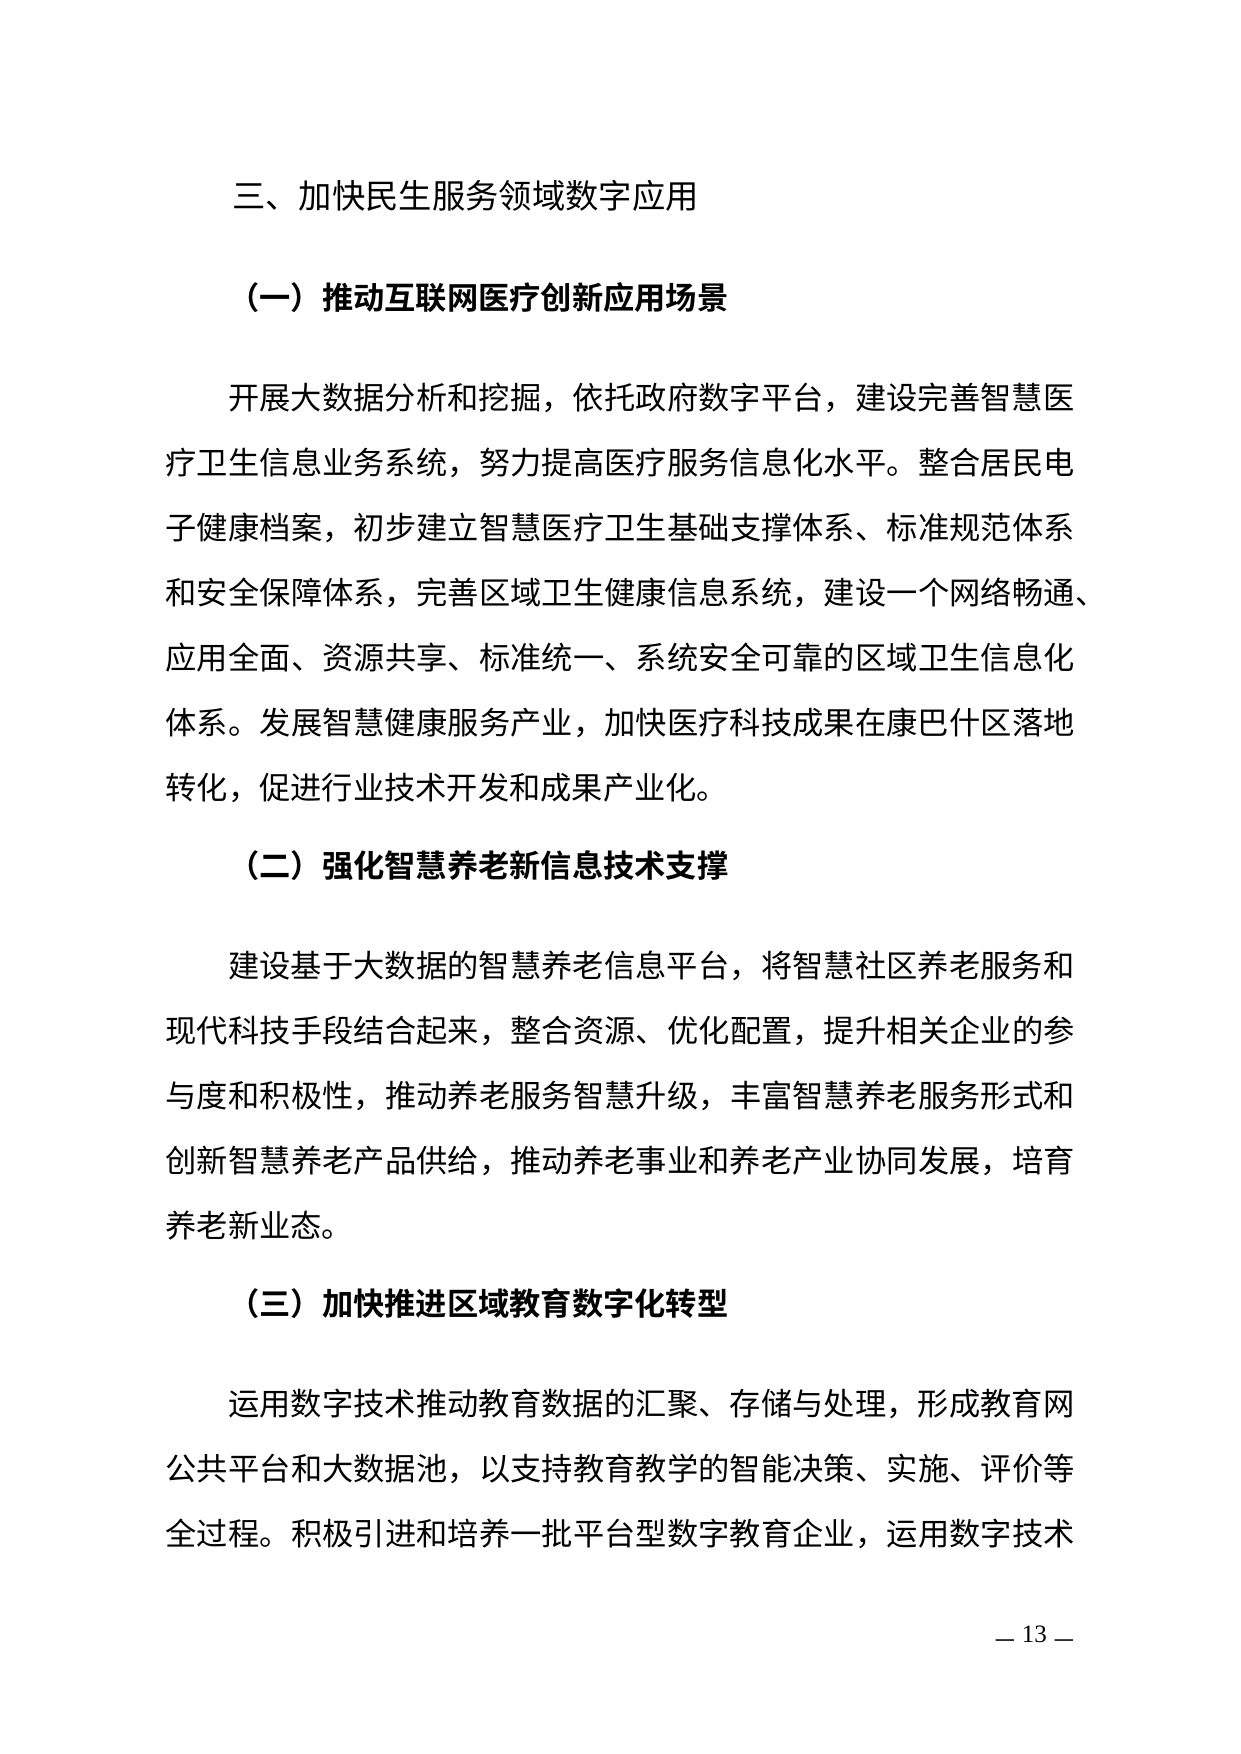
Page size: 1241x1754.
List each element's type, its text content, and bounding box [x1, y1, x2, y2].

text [165, 1369, 1075, 1564]
subtitle 三、加快民生服务领域数字应用 [165, 162, 1075, 227]
subtitle （二）强化智慧养老新信息技术支撑 [165, 831, 1075, 896]
subtitle （三）加快推进区域教育数字化转型 [165, 1269, 1075, 1334]
subtitle （一）推动互联网医疗创新应用场景 [165, 263, 1075, 328]
text 建设基于大数据的智慧养老信息平台，将智慧社区养老服务和现代科技手段结合起来，整合资源、优化配置，提升相关企业的参与度和积极性，推动养老服务智慧升级，丰富智慧养老服务形式和创新智慧养老产品供给，推动养老事业和养老产业协同发展，培育养老新业态。 [165, 931, 1075, 1256]
text 开展大数据分析和挖掘，依托政府数字平台，建设完善智慧医疗卫生信息业务系统，努力提高医疗服务信息化水平。整合居民电子健康档案，初步建立智慧医疗卫生基础支撑体系、标准规范体系和安全保障体系，完善区域卫生健康信息系统，建设一个网络畅通、应用全面、资源共享、标准统一、系统安全可靠的区域卫生信息化体系。发展智慧健康服务产业，加快医疗科技成果在康巴什区落地转化，促进行业技术开发和成果产业化。 [165, 364, 1075, 819]
